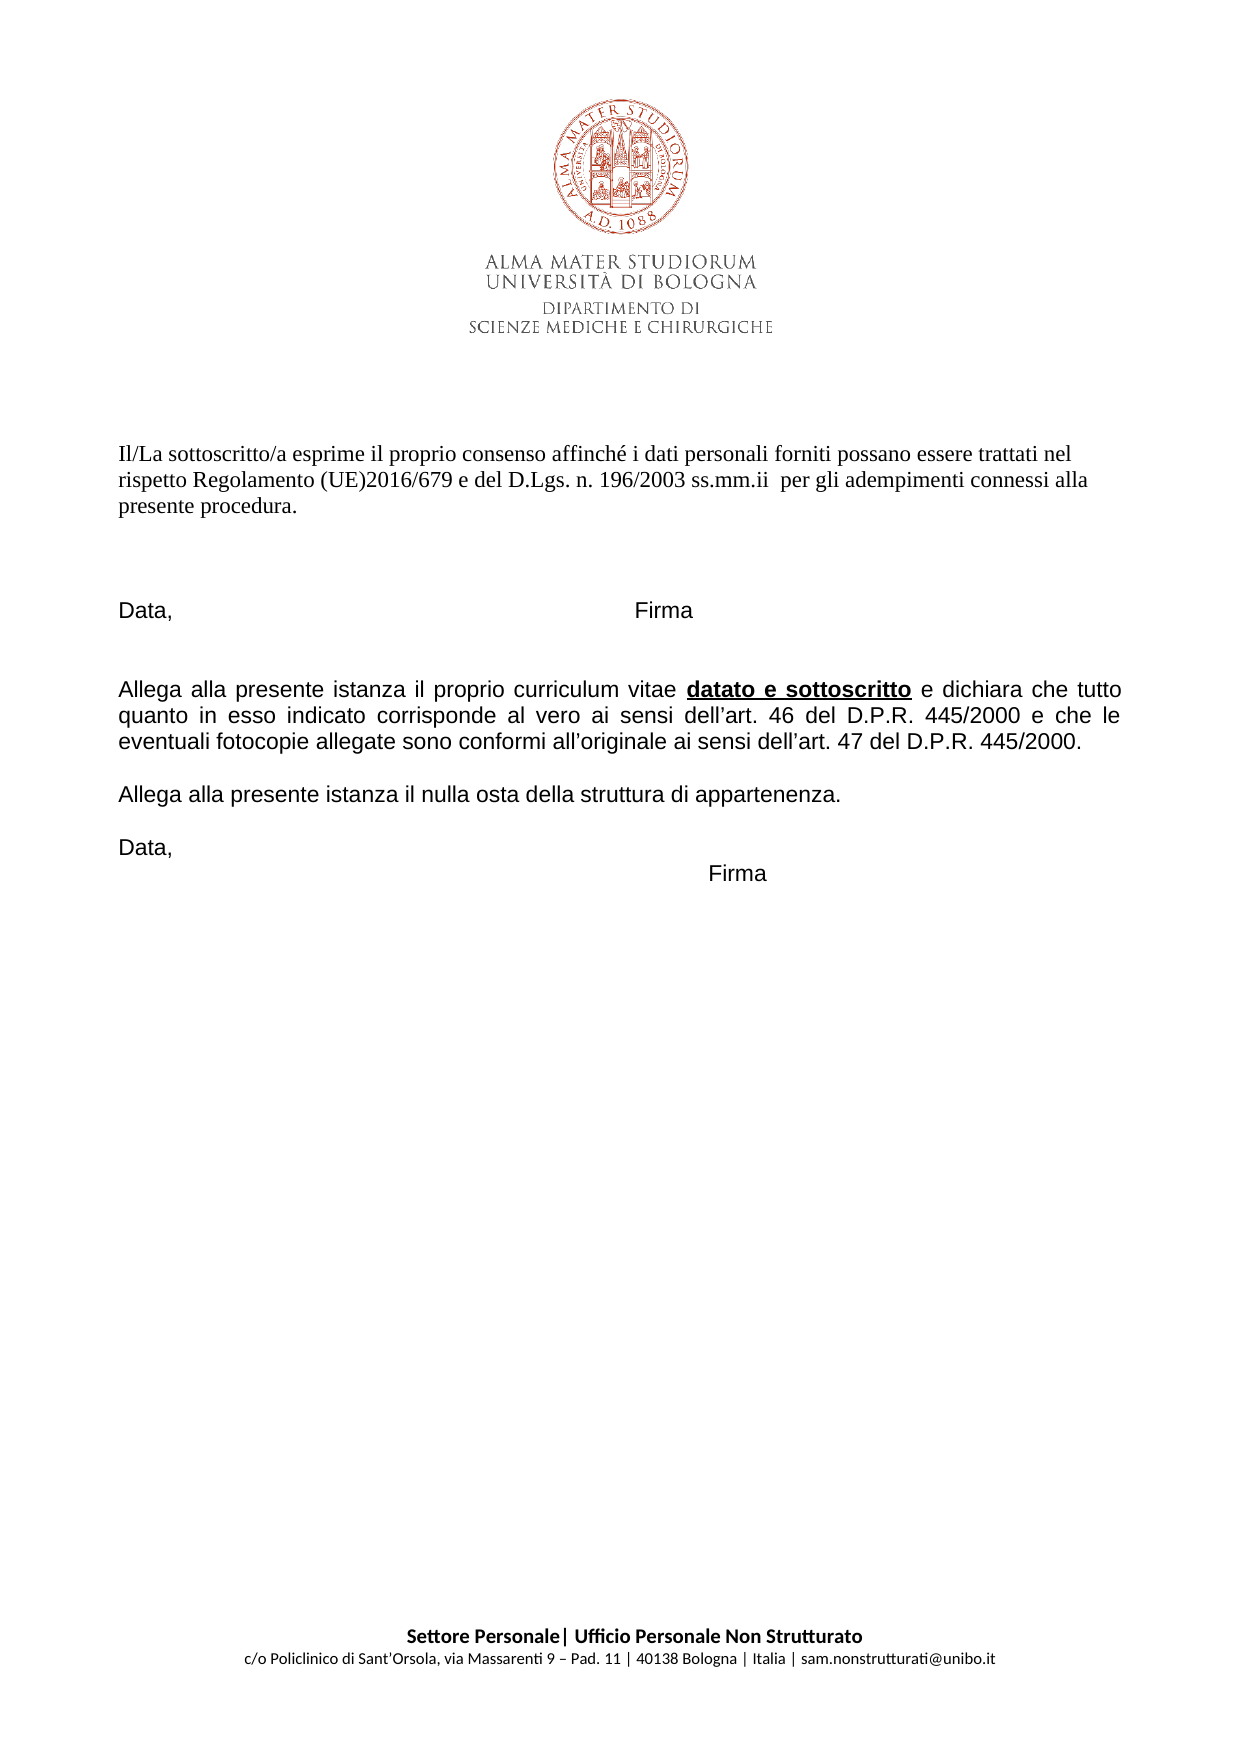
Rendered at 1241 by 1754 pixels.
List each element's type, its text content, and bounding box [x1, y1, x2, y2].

picture [344, 20, 897, 411]
text Il/La sottoscritto/a esprime il proprio consenso affinché i dati personali forniti possano essere trattati nel rispetto Regolamento (UE)2016/679 e del D.Lgs. n. 196/2003 ss.mm.ii per gli adempimenti connessi alla presente procedura. [118, 440, 1122, 519]
text Allega alla presente istanza il proprio curriculum vitae datato e sottoscritto e dichiara che tutto quanto in esso indicato corrisponde al vero ai sensi dell’art. 46 del D.P.R. 445/2000 e che le eventuali fotocopie allegate sono conformi all’originale ai sensi dell’art. 47 del D.P.R. 445/2000. [118, 676, 1122, 755]
text Data, Firma [118, 834, 1122, 886]
text Allega alla presente istanza il nulla osta della struttura di appartenenza. [118, 781, 1122, 807]
text Data, Firma [118, 597, 1122, 623]
